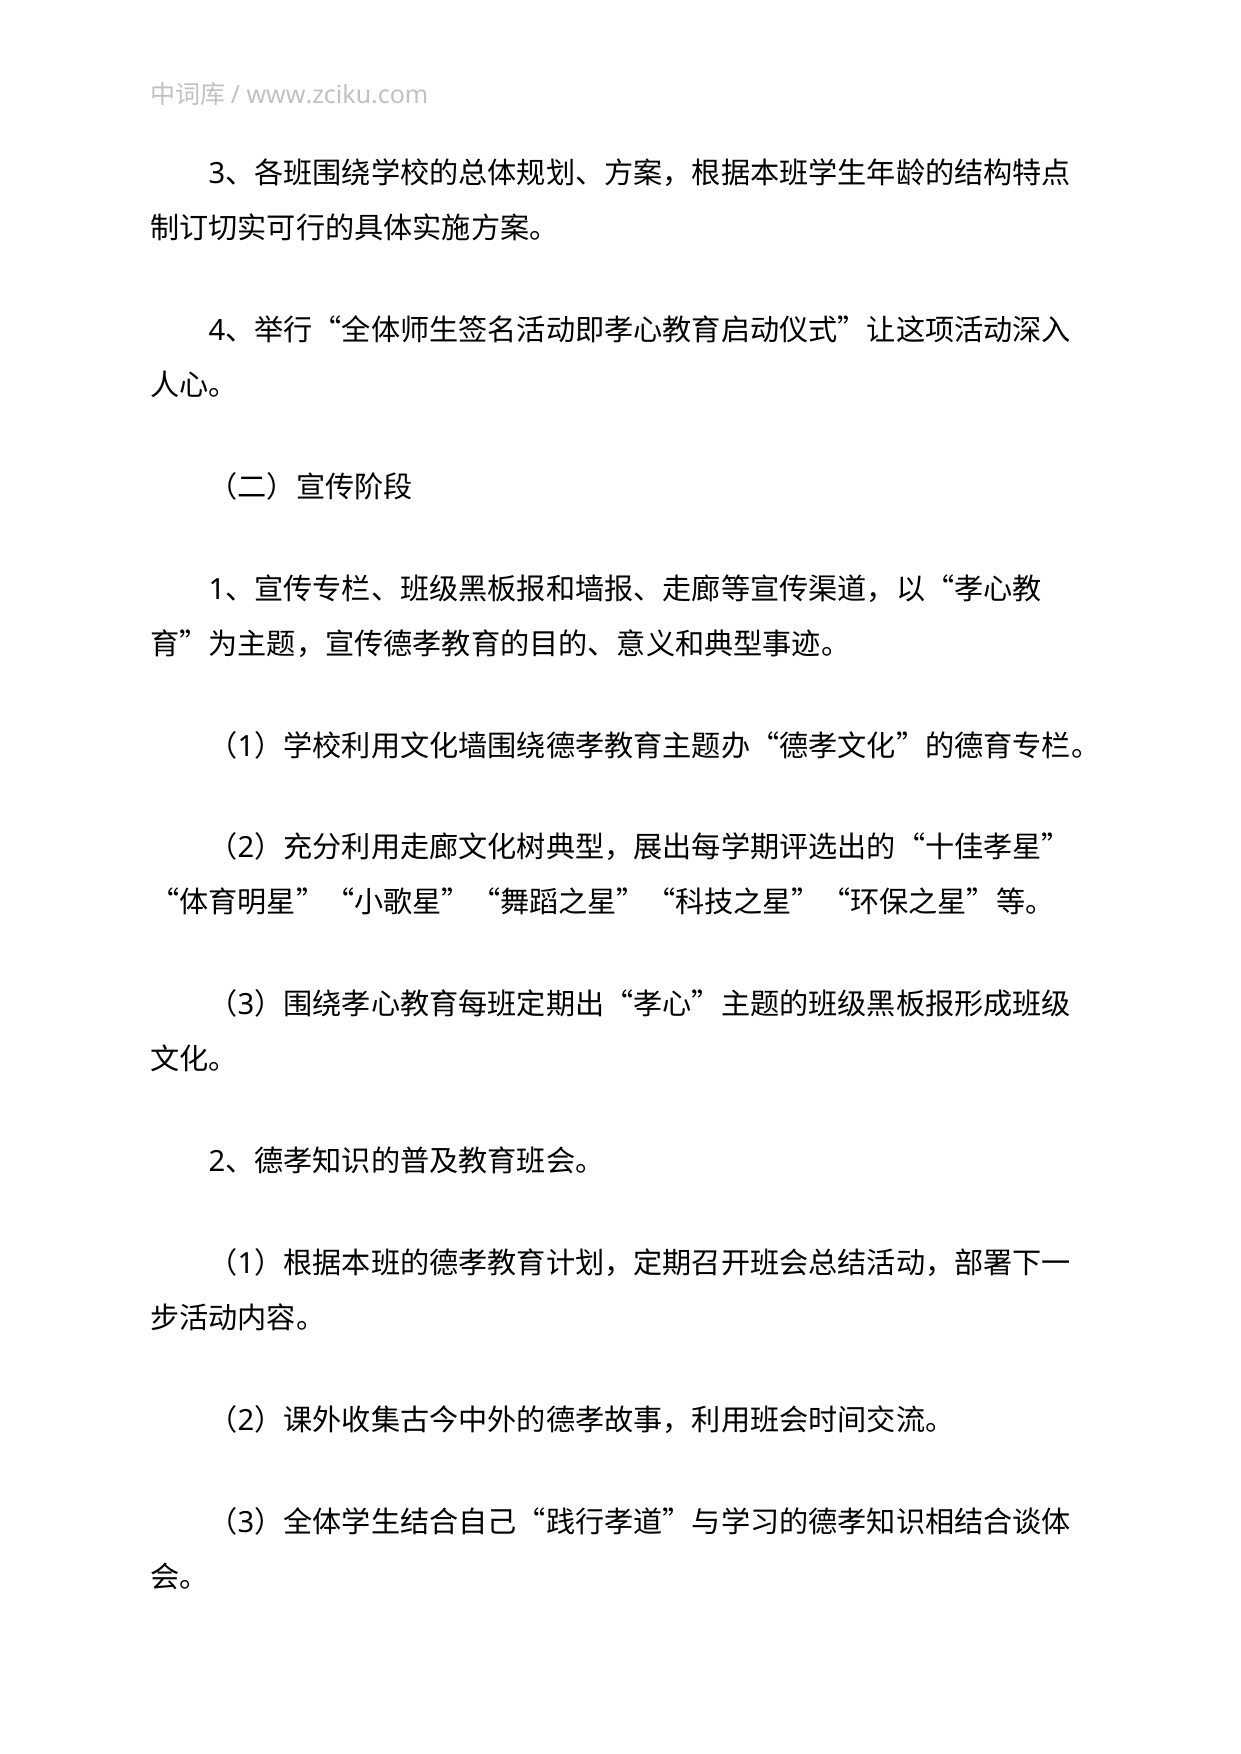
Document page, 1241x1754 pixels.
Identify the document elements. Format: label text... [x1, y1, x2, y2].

text （2）充分利用走廊文化树典型，展出每学期评选出的“十佳孝星”“体育明星”“小歌星”“舞蹈之星”“科技之星”“环保之星”等。 [150, 824, 1090, 921]
text （1）学校利用文化墙围绕德孝教育主题办“德孝文化”的德育专栏。 [150, 722, 1090, 764]
text （3）全体学生结合自己“践行孝道”与学习的德孝知识相结合谈体会。 [150, 1498, 1090, 1596]
text （2）课外收集古今中外的德孝故事，利用班会时间交流。 [150, 1396, 1090, 1439]
text （二）宣传阶段 [150, 463, 1090, 506]
text 3、各班围绕学校的总体规划、方案，根据本班学生年龄的结构特点制订切实可行的具体实施方案。 [150, 150, 1090, 247]
text （3）围绕孝心教育每班定期出“孝心”主题的班级黑板报形成班级文化。 [150, 981, 1090, 1078]
text 2、德孝知识的普及教育班会。 [150, 1138, 1090, 1180]
text 1、宣传专栏、班级黑板报和墙报、走廊等宣传渠道，以“孝心教育”为主题，宣传德孝教育的目的、意义和典型事迹。 [150, 565, 1090, 663]
text （1）根据本班的德孝教育计划，定期召开班会总结活动，部署下一步活动内容。 [150, 1239, 1090, 1337]
text 4、举行“全体师生签名活动即孝心教育启动仪式”让这项活动深入人心。 [150, 307, 1090, 404]
